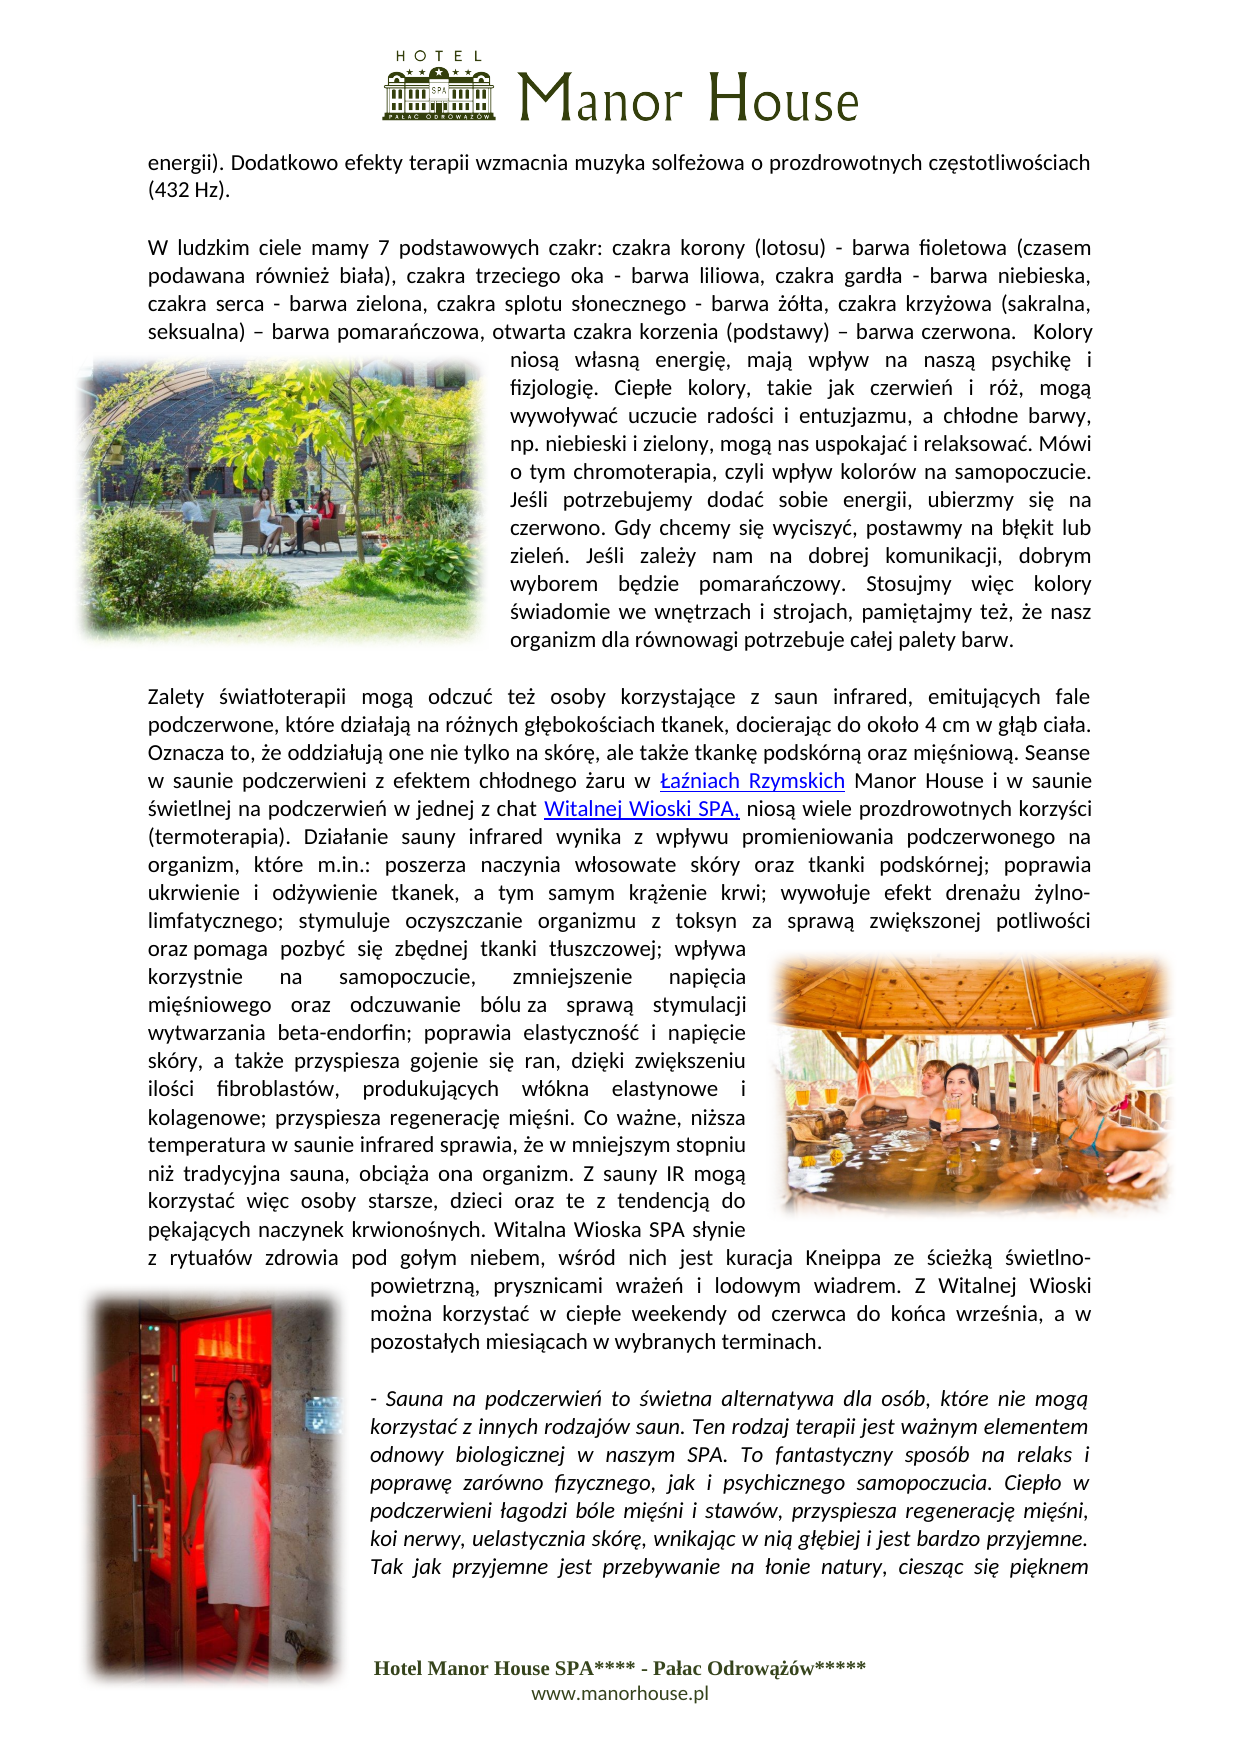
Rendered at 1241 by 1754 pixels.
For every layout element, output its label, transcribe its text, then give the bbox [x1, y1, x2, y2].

picture [101, 382, 461, 622]
text Zalety światłoterapii mogą odczuć też osoby korzystające z saun infrared, emitujących fale podczerwone, które działają na różnych głębokościach tkanek, docierając do około 4 cm w głąb ciała. Oznacza to, że oddziałują one nie tylko na skórę, ale także tkankę podskórną oraz mięśniową. Seanse w saunie podczerwieni z efektem chłodnego żaru w Łaźniach Rzymskich Manor House i w saunie świetlnej na podczerwień w jednej z chat Witalnej Wioski SPA, niosą wiele prozdrowotnych korzyści (termoterapia). Działanie sauny infrared wynika z wpływu promieniowania podczerwonego na organizm, które m.in.: poszerza naczynia włosowate skóry oraz tkanki podskórnej; poprawia ukrwienie i odżywienie tkanek, a tym samym krążenie krwi; wywołuje efekt drenażu żylno-limfatycznego; stymuluje oczyszczanie organizmu z toksyn za sprawą zwiększonej potliwości oraz pomaga pozbyć się zbędnej tkanki tłuszczowej; wpływa korzystnie na samopoczucie, zmniejszenie napięcia mięśniowego oraz odczuwanie bólu za sprawą stymulacji wytwarzania beta-endorfin; poprawia elastyczność i napięcie skóry, a także przyspiesza gojenie się ran, dzięki zwiększeniu ilości fibroblastów, produkujących włókna elastynowe i kolagenowe; przyspiesza regenerację mięśni. Co ważne, niższa temperatura w saunie infrared sprawia, że w mniejszym stopniu niż tradycyjna sauna, obciąża ona organizm. Z sauny IR mogą korzystać więc osoby starsze, dzieci oraz te z tendencją do pękających naczynek krwionośnych. Witalna Wioska SPA słynie z rytuałów zdrowia pod gołym niebem, wśród nich jest kuracja Kneippa ze ścieżką świetlno-powietrzną, prysznicami wrażeń i lodowym wiadrem. Z Witalnej Wioski można korzystać w ciepłe weekendy od czerwca do końca września, a w pozostałych miesiącach w wybranych terminach. [148, 682, 1093, 1355]
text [148, 148, 1093, 204]
picture [382, 50, 858, 121]
text W ludzkim ciele mamy 7 podstawowych czakr: czakra korony (lotosu) - barwa fioletowa (czasem podawana również biała), czakra trzeciego oka - barwa liliowa, czakra gardła - barwa niebieska, czakra serca - barwa zielona, czakra splotu słonecznego - barwa żółta, czakra krzyżowa (sakralna, seksualna) – barwa pomarańczowa, otwarta czakra korzenia (podstawy) – barwa czerwona. Kolory niosą własną energię, mają wpływ na naszą psychikę i fizjologię. Ciepłe kolory, takie jak czerwień i róż, mogą wywoływać uczucie radości i entuzjazmu, a chłodne barwy, np. niebieski i zielony, mogą nas uspokajać i relaksować. Mówi o tym chromoterapia, czyli wpływ kolorów na samopoczucie. Jeśli potrzebujemy dodać sobie energii, ubierzmy się na czerwono. Gdy chcemy się wyciszyć, postawmy na błękit lub zieleń. Jeśli zależy nam na dobrej komunikacji, dobrym wyborem będzie pomarańczowy. Stosujmy więc kolory świadomie we wnętrzach i strojach, pamiętajmy też, że nasz organizm dla równowagi potrzebuje całej palety barw. [148, 233, 1093, 653]
picture [795, 978, 1148, 1193]
picture [106, 1311, 322, 1663]
